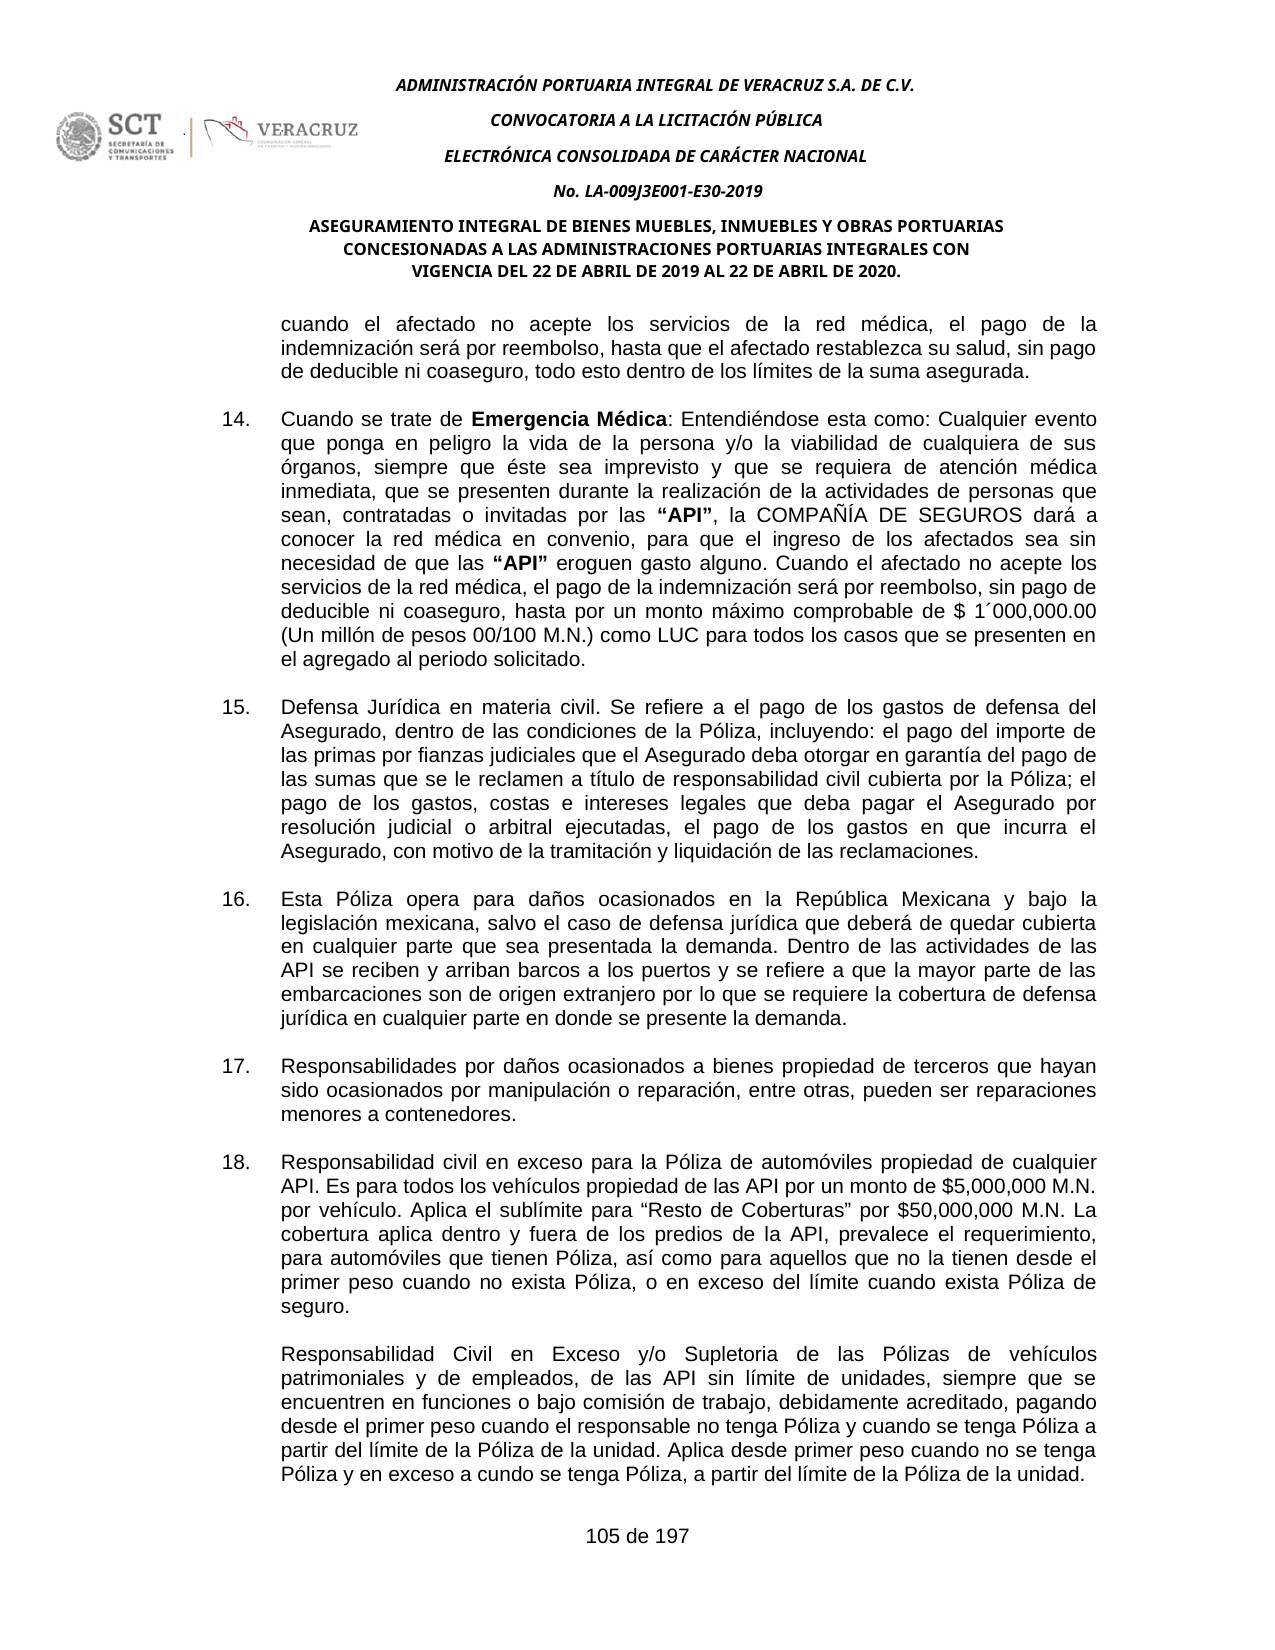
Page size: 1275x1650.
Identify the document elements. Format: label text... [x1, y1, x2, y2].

list Defensa Jurídica en materia civil. Se refiere a el pago de los gastos de defensa del Asegurado, dentro de las condiciones de la Póliza, incluyendo: el pago del importe de las primas por fianzas judiciales que el Asegurado deba otorgar en garantía del pago de las sumas que se le reclamen a título de responsabilidad civil cubierta por la Póliza; el pago de los gastos, costas e intereses legales que deba pagar el Asegurado por resolución judicial o arbitral ejecutadas, el pago de los gastos en que incurra el Asegurado, con motivo de la tramitación y liquidación de las reclamaciones. [222, 695, 1098, 862]
list Esta Póliza opera para daños ocasionados en la República Mexicana y bajo la legislación mexicana, salvo el caso de defensa jurídica que deberá de quedar cubierta en cualquier parte que sea presentada la demanda. Dentro de las actividades de las API se reciben y arriban barcos a los puertos y se refiere a que la mayor parte de las embarcaciones son de origen extranjero por lo que se requiere la cobertura de defensa jurídica en cualquier parte en donde se presente la demanda. [222, 886, 1098, 1030]
list Cuando se trate de Emergencia Médica: Entendiéndose esta como: Cualquier evento que ponga en peligro la vida de la persona y/o la viabilidad de cualquiera de sus órganos, siempre que éste sea imprevisto y que se requiera de atención médica inmediata, que se presenten durante la realización de la actividades de personas que sean, contratadas o invitadas por las “API”, la COMPAÑÍA DE SEGUROS dará a conocer la red médica en convenio, para que el ingreso de los afectados sea sin necesidad de que las “API” eroguen gasto alguno. Cuando el afectado no acepte los servicios de la red médica, el pago de la indemnización será por reembolso, sin pago de deducible ni coaseguro, hasta por un monto máximo comprobable de $ 1´000,000.00 (Un millón de pesos 00/100 M.N.) como LUC para todos los casos que se presenten en el agregado al periodo solicitado. [222, 407, 1098, 671]
picture [46, 88, 363, 184]
text Responsabilidad Civil en Exceso y/o Supletoria de las Pólizas de vehículos patrimoniales y de empleados, de las API sin límite de unidades, siempre que se encuentren en funciones o bajo comisión de trabajo, debidamente acreditado, pagando desde el primer peso cuando el responsable no tenga Póliza y cuando se tenga Póliza a partir del límite de la Póliza de la unidad. Aplica desde primer peso cuando no se tenga Póliza y en exceso a cundo se tenga Póliza, a partir del límite de la Póliza de la unidad. [281, 1342, 1098, 1485]
list Responsabilidades por daños ocasionados a bienes propiedad de terceros que hayan sido ocasionados por manipulación o reparación, entre otras, pueden ser reparaciones menores a contenedores. [222, 1054, 1098, 1126]
list Responsabilidad civil en exceso para la Póliza de automóviles propiedad de cualquier API. Es para todos los vehículos propiedad de las API por un monto de $5,000,000 M.N. por vehículo. Aplica el sublímite para “Resto de Coberturas” por $50,000,000 M.N. La cobertura aplica dentro y fuera de los predios de la API, prevalece el requerimiento, para automóviles que tienen Póliza, así como para aquellos que no la tienen desde el primer peso cuando no exista Póliza, o en exceso del límite cuando exista Póliza de seguro. [222, 1150, 1098, 1318]
